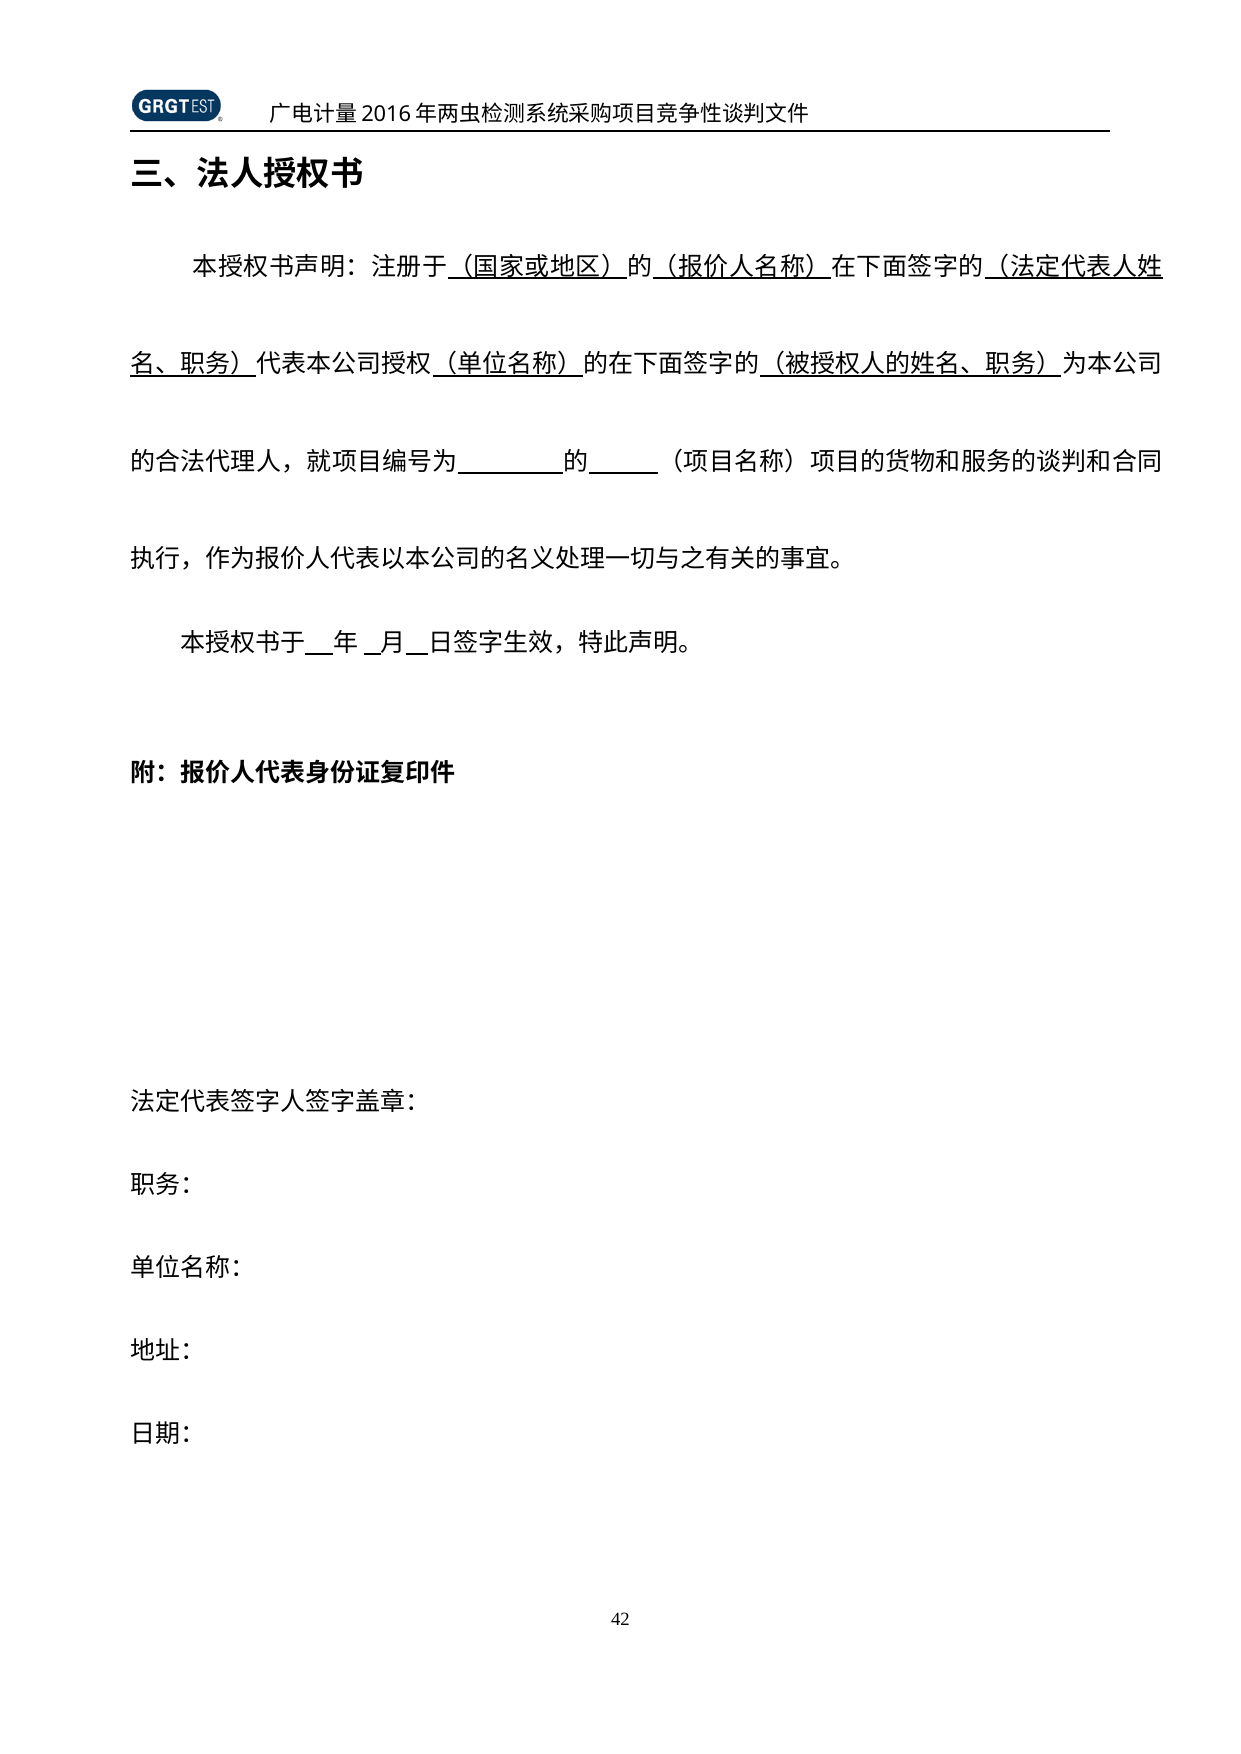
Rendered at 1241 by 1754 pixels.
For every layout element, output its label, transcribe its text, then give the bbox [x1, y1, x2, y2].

picture [129, 88, 224, 122]
text 职务： [130, 1150, 1163, 1215]
text 法定代表签字人签字盖章： [130, 1067, 1163, 1132]
text 本授权书于 年 月 日签字生效，特此声明。 [130, 608, 1163, 673]
text 本授权书声明：注册于（国家或地区）的（报价人名称）在下面签字的（法定代表人姓名、职务）代表本公司授权（单位名称）的在下面签字的（被授权人的姓名、职务）为本公司的合法代理人，就项目编号为 的 （项目名称）项目的货物和服务的谈判和合同执行，作为报价人代表以本公司的名义处理一切与之有关的事宜。 [130, 232, 1163, 589]
text 附：报价人代表身份证复印件 [130, 738, 1110, 803]
text 地址： [130, 1316, 1163, 1381]
text 单位名称： [130, 1233, 1163, 1298]
text 日期： [130, 1399, 1163, 1464]
subtitle 三、法人授权书 [130, 138, 1110, 203]
